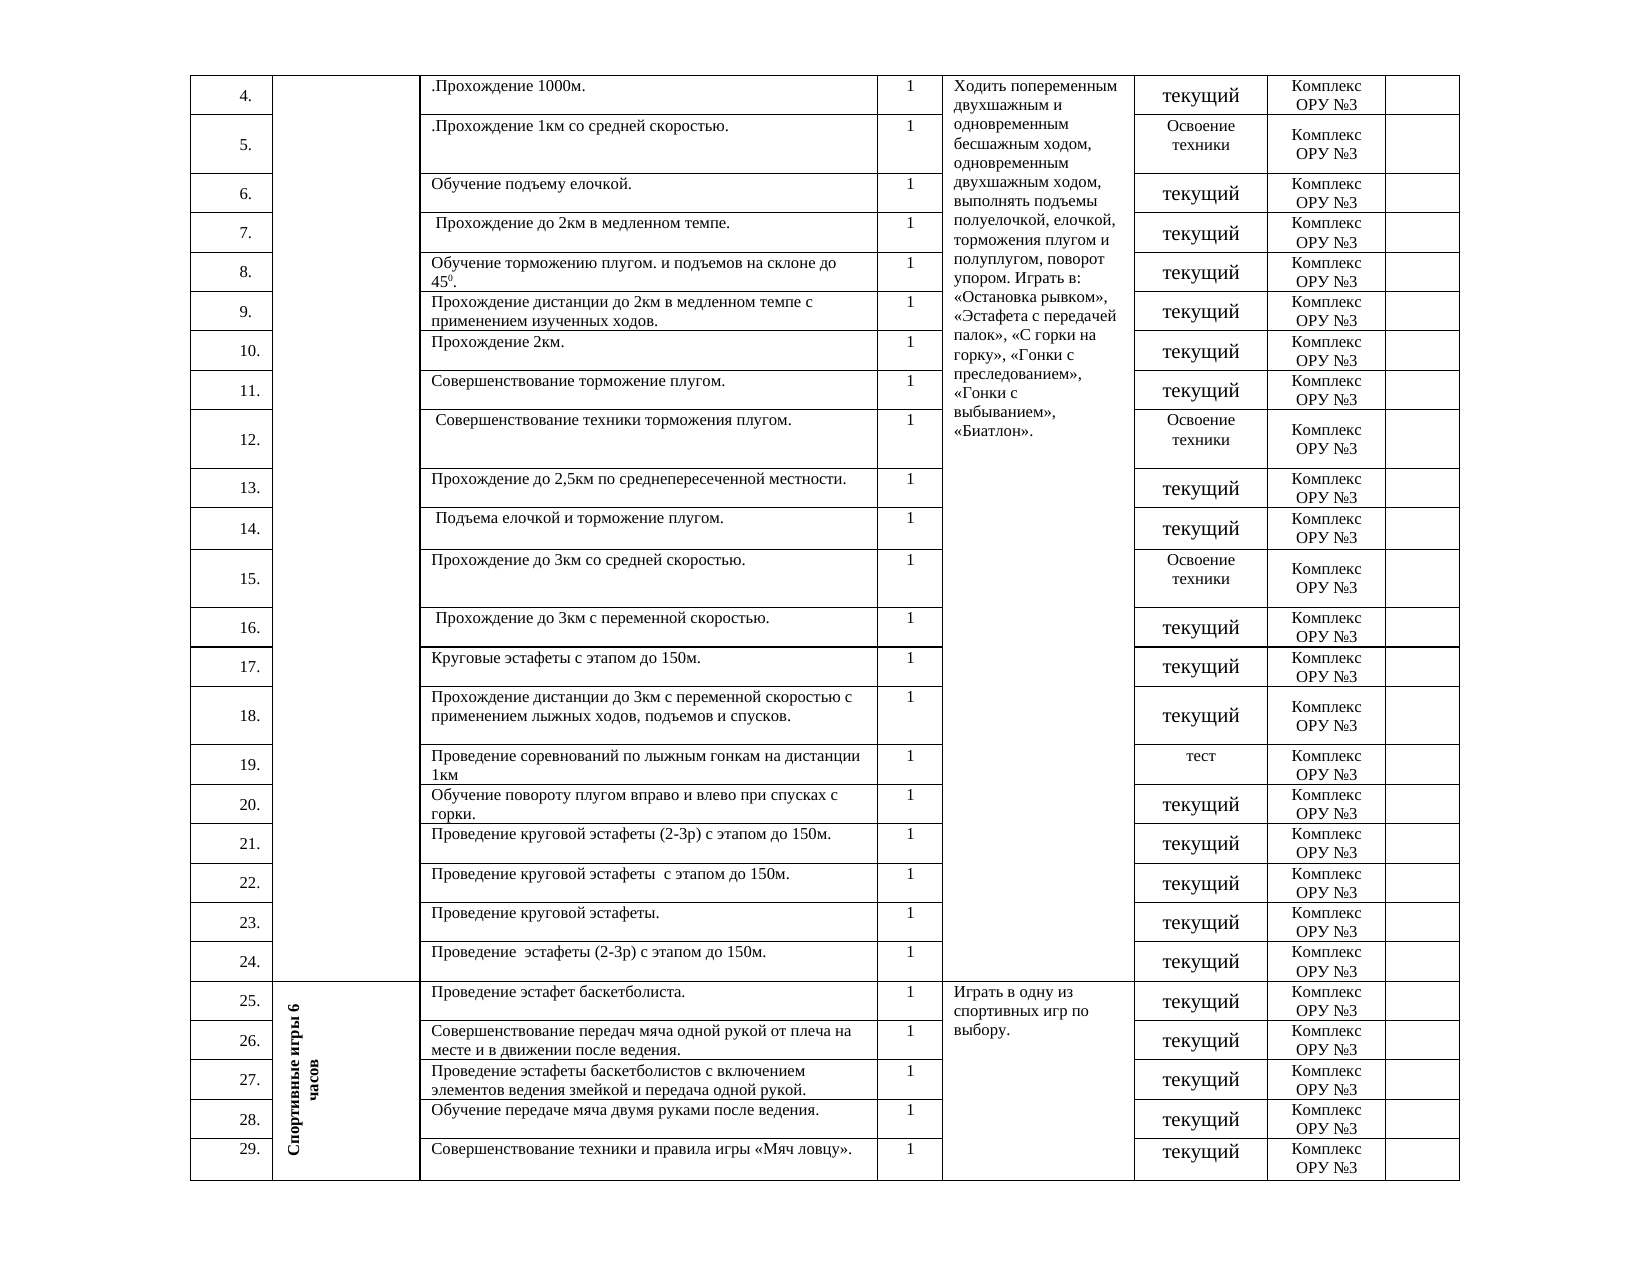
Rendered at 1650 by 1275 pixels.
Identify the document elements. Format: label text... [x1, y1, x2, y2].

table_cell [1386, 292, 1459, 330]
table_cell [191, 1139, 272, 1179]
table_cell Играть в одну из спортивных игр по выбору. [943, 982, 1134, 1179]
table_cell [191, 608, 272, 646]
table_cell Комплекс ОРУ №3 [1268, 1100, 1385, 1138]
table_cell 1 [878, 608, 942, 646]
table_cell Прохождение до 3км с переменной скоростью. [421, 608, 877, 646]
table_cell Прохождение дистанции до 2км в медленном темпе с применением изученных ходов. [421, 292, 877, 330]
table_cell [191, 1021, 272, 1059]
table_cell Обучение торможению плугом. и подъемов на склоне до 450. [421, 253, 877, 291]
table_cell 1 [878, 115, 942, 173]
table_cell Комплекс ОРУ №3 [1268, 864, 1385, 902]
table_cell [1386, 687, 1459, 744]
table_cell Совершенствование передач мяча одной рукой от плеча на месте и в движении после ведения. [421, 1021, 877, 1059]
table_cell текущий [1135, 982, 1267, 1020]
table_cell 1 [878, 785, 942, 823]
table_cell [191, 174, 272, 212]
table_cell текущий [1135, 174, 1267, 212]
table_cell Прохождение до 3км со средней скоростью. [421, 550, 877, 607]
table_cell 1 [878, 1139, 942, 1179]
table_cell Проведение круговой эстафеты с этапом до 150м. [421, 864, 877, 902]
table_cell Прохождение 2км. [421, 331, 877, 370]
table_cell .Прохождение 1км со средней скоростью. [421, 115, 877, 173]
table_cell Освоение техники [1135, 115, 1267, 173]
table_cell текущий [1135, 942, 1267, 981]
table_cell Комплекс ОРУ №3 [1268, 1060, 1385, 1099]
table_cell тест [1135, 745, 1267, 784]
table_cell текущий [1135, 864, 1267, 902]
table_cell [191, 942, 272, 981]
table_cell Проведение эстафеты баскетболистов с включением элементов ведения змейкой и передача одной рукой. [421, 1060, 877, 1099]
table_cell [1386, 1021, 1459, 1059]
table_cell 1 [878, 292, 942, 330]
table_cell 1 [878, 1100, 942, 1138]
table_cell [1386, 331, 1459, 370]
table_cell 1 [878, 76, 942, 114]
table_cell Комплекс ОРУ №3 [1268, 331, 1385, 370]
table_cell Совершенствование техники торможения плугом. [421, 410, 877, 468]
table_cell [191, 1060, 272, 1099]
table_cell [1386, 213, 1459, 252]
table_cell Комплекс ОРУ №3 [1268, 550, 1385, 607]
table_cell 1 [878, 942, 942, 981]
table_cell [1386, 469, 1459, 507]
table_cell [1386, 864, 1459, 902]
table_cell [1386, 903, 1459, 941]
table_cell Комплекс ОРУ №3 [1268, 824, 1385, 862]
table_cell 1 [878, 982, 942, 1020]
table_cell [191, 253, 272, 291]
table_cell [191, 745, 272, 784]
table_cell [191, 1100, 272, 1138]
table_cell Комплекс ОРУ №3 [1268, 174, 1385, 212]
table_cell [191, 903, 272, 941]
table_cell 1 [878, 331, 942, 370]
table_cell Комплекс ОРУ №3 [1268, 903, 1385, 941]
table_cell текущий [1135, 785, 1267, 823]
table_cell текущий [1135, 824, 1267, 862]
table_cell [1386, 253, 1459, 291]
table_cell 1 [878, 469, 942, 507]
table_cell Подъема елочкой и торможение плугом. [421, 508, 877, 548]
table_cell Спортивные игры 6 часов [273, 982, 419, 1179]
table_cell [191, 982, 272, 1020]
table_cell 1 [878, 745, 942, 784]
table_cell текущий [1135, 508, 1267, 548]
table_cell Комплекс ОРУ №3 [1268, 292, 1385, 330]
table_cell [191, 331, 272, 370]
table_cell Комплекс ОРУ №3 [1268, 371, 1385, 409]
table_cell Совершенствование техники и правила игры «Мяч ловцу». [421, 1139, 877, 1179]
table_cell текущий [1135, 371, 1267, 409]
table_cell [191, 371, 272, 409]
table_cell [191, 785, 272, 823]
table_cell текущий [1135, 903, 1267, 941]
table_cell [1386, 508, 1459, 548]
table_cell текущий [1135, 331, 1267, 370]
table_cell Комплекс ОРУ №3 [1268, 410, 1385, 468]
table_cell 1 [878, 508, 942, 548]
table_cell 1 [878, 1060, 942, 1099]
table_cell [1386, 648, 1459, 686]
table_cell [1386, 1060, 1459, 1099]
table_cell [1386, 824, 1459, 862]
table_cell [191, 824, 272, 862]
table_cell Проведение эстафеты (2-3р) с этапом до 150м. [421, 942, 877, 981]
table_cell 1 [878, 903, 942, 941]
table_cell 1 [878, 824, 942, 862]
table_cell 1 [878, 253, 942, 291]
table_cell текущий [1135, 687, 1267, 744]
table_cell Комплекс ОРУ №3 [1268, 648, 1385, 686]
table_cell [1386, 1139, 1459, 1179]
table_cell [191, 508, 272, 548]
table_cell Проведение круговой эстафеты (2-3р) с этапом до 150м. [421, 824, 877, 862]
table_cell 1 [878, 648, 942, 686]
table_cell 1 [878, 213, 942, 252]
table_cell Комплекс ОРУ №3 [1268, 469, 1385, 507]
table_cell [1386, 371, 1459, 409]
table_cell Освоение техники [1135, 410, 1267, 468]
table_cell Комплекс ОРУ №3 [1268, 942, 1385, 981]
table_cell [191, 115, 272, 173]
table_cell текущий [1135, 1139, 1267, 1179]
table_cell .Прохождение 1000м. [421, 76, 877, 114]
table_cell текущий [1135, 292, 1267, 330]
table_cell текущий [1135, 1100, 1267, 1138]
table_cell [191, 648, 272, 686]
table_cell Обучение подъему елочкой. [421, 174, 877, 212]
table_cell Комплекс ОРУ №3 [1268, 785, 1385, 823]
table_cell Комплекс ОРУ №3 [1268, 687, 1385, 744]
table_cell Проведение соревнований по лыжным гонкам на дистанции 1км [421, 745, 877, 784]
table_cell [191, 292, 272, 330]
table_cell текущий [1135, 648, 1267, 686]
table_cell [1386, 410, 1459, 468]
table_cell [191, 76, 272, 114]
table_cell Обучение передаче мяча двумя руками после ведения. [421, 1100, 877, 1138]
table_cell [1386, 942, 1459, 981]
table_cell текущий [1135, 469, 1267, 507]
table_cell [191, 410, 272, 468]
table_cell [1386, 785, 1459, 823]
table_cell Комплекс ОРУ №3 [1268, 253, 1385, 291]
table_cell Комплекс ОРУ №3 [1268, 745, 1385, 784]
table_cell 1 [878, 550, 942, 607]
table_cell [1386, 115, 1459, 173]
table_cell Комплекс ОРУ №3 [1268, 213, 1385, 252]
table_cell текущий [1135, 253, 1267, 291]
table_cell [1386, 174, 1459, 212]
table_cell Комплекс ОРУ №3 [1268, 115, 1385, 173]
table_cell Комплекс ОРУ №3 [1268, 1139, 1385, 1179]
table_cell [1386, 608, 1459, 646]
table_cell Проведение круговой эстафеты. [421, 903, 877, 941]
table_cell [191, 687, 272, 744]
table_cell Совершенствование торможение плугом. [421, 371, 877, 409]
table_cell текущий [1135, 76, 1267, 114]
table_cell текущий [1135, 1060, 1267, 1099]
table_cell текущий [1135, 1021, 1267, 1059]
table_cell Комплекс ОРУ №3 [1268, 608, 1385, 646]
table_cell Обучение повороту плугом вправо и влево при спусках с горки. [421, 785, 877, 823]
table_cell Прохождение до 2,5км по среднепересеченной местности. [421, 469, 877, 507]
table_cell текущий [1135, 213, 1267, 252]
table_cell 1 [878, 687, 942, 744]
table_cell Комплекс ОРУ №3 [1268, 982, 1385, 1020]
table_cell Комплекс ОРУ №3 [1268, 1021, 1385, 1059]
table_cell 1 [878, 371, 942, 409]
table_cell [191, 213, 272, 252]
table_cell Проведение эстафет баскетболиста. [421, 982, 877, 1020]
table_cell Круговые эстафеты с этапом до 150м. [421, 648, 877, 686]
table_cell 1 [878, 1021, 942, 1059]
table_cell Прохождение до 2км в медленном темпе. [421, 213, 877, 252]
table_cell [1386, 1100, 1459, 1138]
table_cell [1386, 982, 1459, 1020]
table_cell Прохождение дистанции до 3км с переменной скоростью с применением лыжных ходов, подъемов и спусков. [421, 687, 877, 744]
table_cell 1 [878, 864, 942, 902]
table_cell [1386, 76, 1459, 114]
table_cell Освоение техники [1135, 550, 1267, 607]
table_cell 1 [878, 174, 942, 212]
table_cell текущий [1135, 608, 1267, 646]
table_cell [191, 550, 272, 607]
table_cell [1386, 550, 1459, 607]
table_cell [191, 469, 272, 507]
table_cell [191, 864, 272, 902]
table_cell 1 [878, 410, 942, 468]
table_cell Комплекс ОРУ №3 [1268, 508, 1385, 548]
table_cell [1386, 745, 1459, 784]
table_cell Комплекс ОРУ №3 [1268, 76, 1385, 114]
